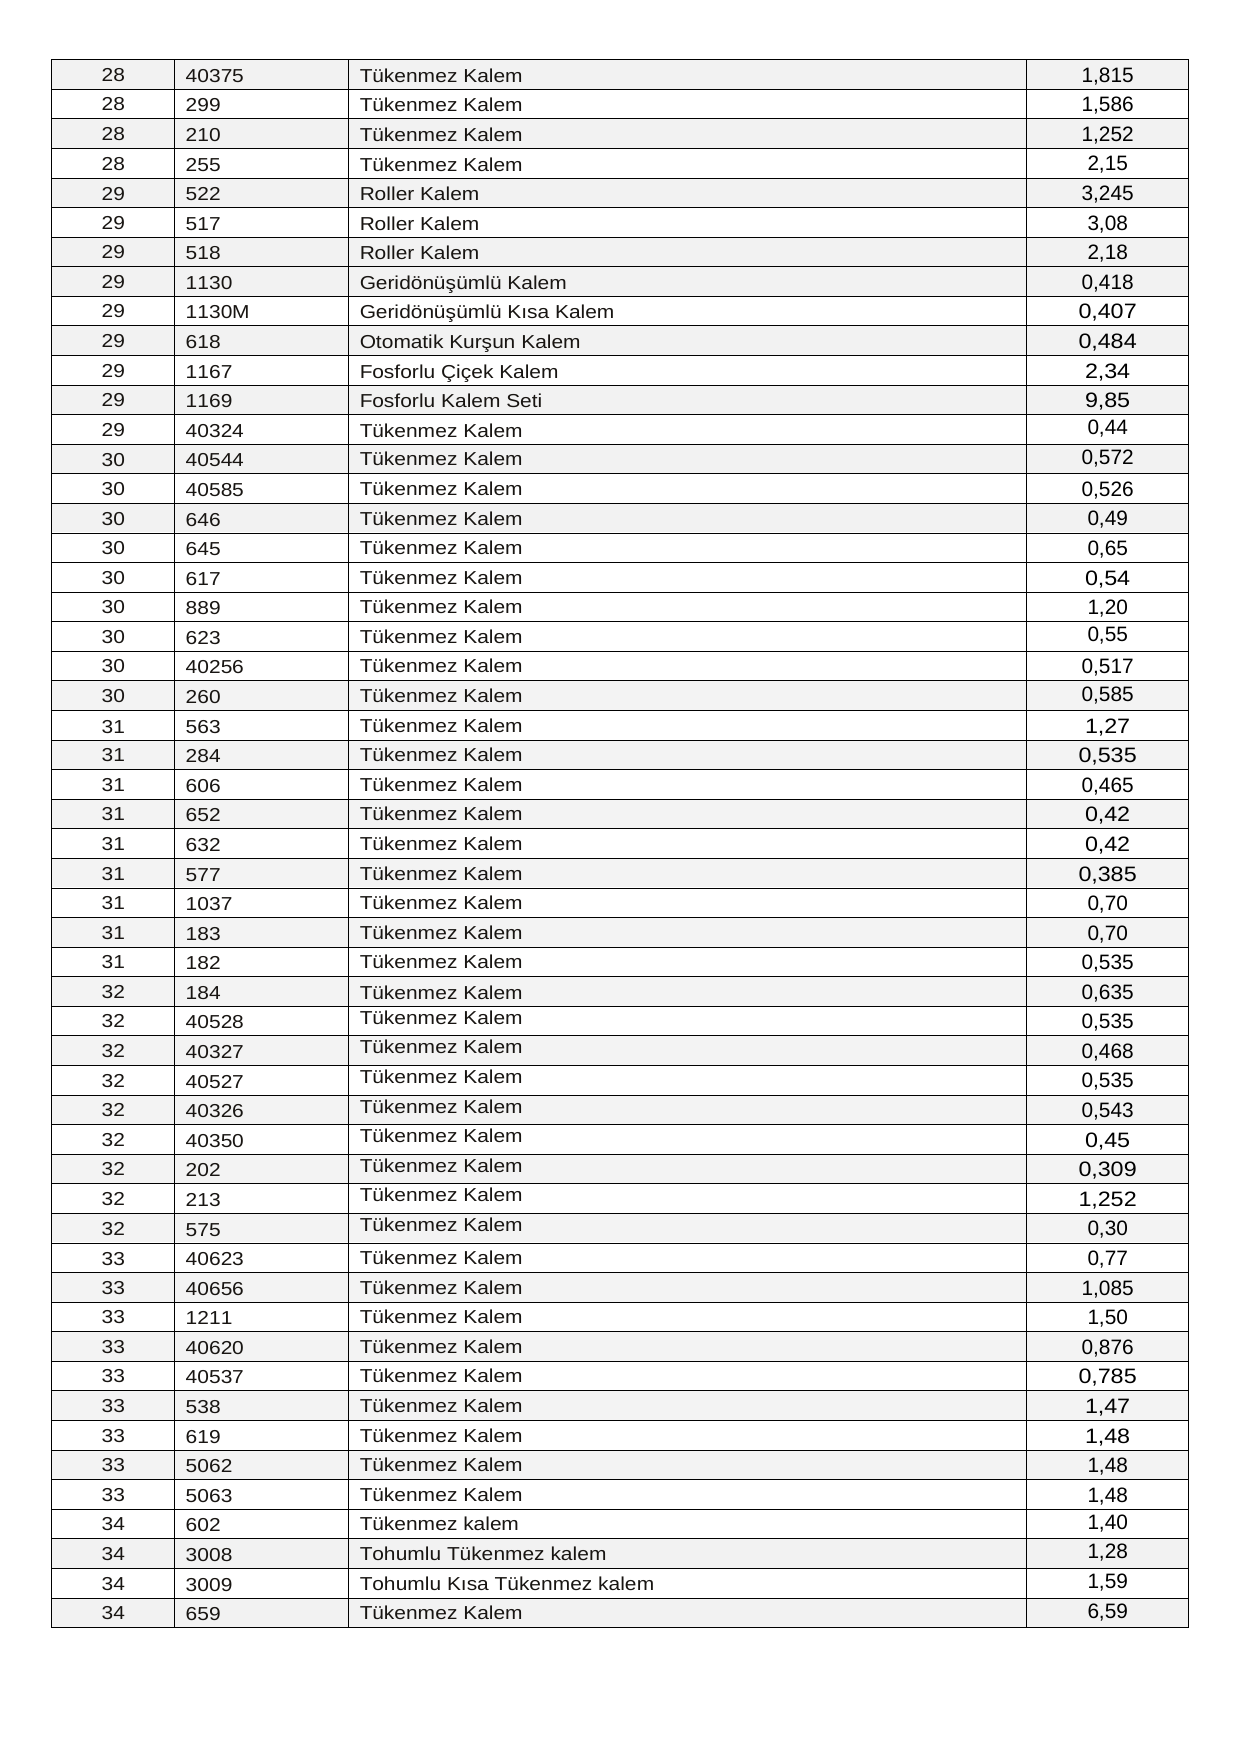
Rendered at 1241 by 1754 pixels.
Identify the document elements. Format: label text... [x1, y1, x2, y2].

table_cell 623 [175, 622, 348, 651]
table_cell 210 [175, 119, 348, 148]
table_cell 1,815 [1027, 60, 1188, 89]
table_cell 31 [52, 741, 174, 769]
table_cell Otomatik Kurşun Kalem [349, 326, 1026, 355]
table_cell 40656 [175, 1273, 348, 1302]
table_cell 29 [52, 267, 174, 296]
table_cell 32 [52, 1007, 174, 1035]
table_cell 3009 [175, 1569, 348, 1597]
table_cell 31 [52, 829, 174, 858]
table_cell 0,526 [1027, 474, 1188, 503]
table_cell 33 [52, 1421, 174, 1449]
table_cell 30 [52, 534, 174, 562]
table_cell Tükenmez Kalem [349, 1184, 1026, 1213]
table_cell 1,59 [1027, 1569, 1188, 1597]
table_cell 1211 [175, 1303, 348, 1331]
table_cell 0,517 [1027, 652, 1188, 680]
table_cell 29 [52, 356, 174, 384]
table_cell Tükenmez Kalem [349, 889, 1026, 917]
table_cell Tükenmez Kalem [349, 534, 1026, 562]
table_cell 3008 [175, 1539, 348, 1568]
table_cell 518 [175, 238, 348, 266]
table_cell 1,27 [1027, 711, 1188, 739]
table_cell 202 [175, 1155, 348, 1183]
table_cell Roller Kalem [349, 179, 1026, 207]
table_cell Tükenmez Kalem [349, 474, 1026, 503]
table_cell 659 [175, 1599, 348, 1627]
table_cell Geridönüşümlü Kalem [349, 267, 1026, 296]
table_cell Tükenmez Kalem [349, 1214, 1026, 1242]
table_cell Tükenmez Kalem [349, 1125, 1026, 1154]
table_cell 619 [175, 1421, 348, 1449]
table_cell 33 [52, 1332, 174, 1361]
table_cell 5063 [175, 1480, 348, 1509]
table_cell Tükenmez Kalem [349, 504, 1026, 532]
table_cell 30 [52, 445, 174, 473]
table_cell 260 [175, 681, 348, 710]
table_cell 31 [52, 711, 174, 739]
table_cell 33 [52, 1244, 174, 1272]
table_cell 30 [52, 652, 174, 680]
table_cell 2,18 [1027, 238, 1188, 266]
table_cell Tükenmez Kalem [349, 1391, 1026, 1420]
table_cell 1,47 [1027, 1391, 1188, 1420]
table_cell 0,535 [1027, 1007, 1188, 1035]
table_cell Tükenmez Kalem [349, 1332, 1026, 1361]
table_cell 29 [52, 208, 174, 237]
table_cell 0,535 [1027, 948, 1188, 976]
table_cell 0,44 [1027, 415, 1188, 444]
table_cell 40375 [175, 60, 348, 89]
table_cell Tükenmez Kalem [349, 90, 1026, 118]
table_cell 1,085 [1027, 1273, 1188, 1302]
table_cell 522 [175, 179, 348, 207]
table_cell 0,70 [1027, 889, 1188, 917]
table_cell 33 [52, 1273, 174, 1302]
table_cell 646 [175, 504, 348, 532]
table_cell 30 [52, 474, 174, 503]
table_cell 32 [52, 1214, 174, 1242]
table_cell 6,59 [1027, 1599, 1188, 1627]
table_cell Tükenmez Kalem [349, 60, 1026, 89]
table_cell 284 [175, 741, 348, 769]
table_cell 538 [175, 1391, 348, 1420]
table_cell 0,418 [1027, 267, 1188, 296]
table_cell Fosforlu Kalem Seti [349, 386, 1026, 414]
table_cell Tükenmez Kalem [349, 1451, 1026, 1479]
table_cell Tükenmez Kalem [349, 445, 1026, 473]
table_cell Tükenmez kalem [349, 1510, 1026, 1538]
table_cell 32 [52, 1066, 174, 1094]
table_cell 1,20 [1027, 593, 1188, 621]
table_cell 0,309 [1027, 1155, 1188, 1183]
table_cell 40256 [175, 652, 348, 680]
table_cell Tükenmez Kalem [349, 415, 1026, 444]
table_cell 1130 [175, 267, 348, 296]
table_cell Tükenmez Kalem [349, 829, 1026, 858]
table_cell 0,876 [1027, 1332, 1188, 1361]
table_cell 632 [175, 829, 348, 858]
table_cell Tükenmez Kalem [349, 1155, 1026, 1183]
table_cell 40544 [175, 445, 348, 473]
table_cell 0,635 [1027, 977, 1188, 1006]
table_cell 1,48 [1027, 1421, 1188, 1449]
table_cell Tükenmez Kalem [349, 1066, 1026, 1094]
table_cell 34 [52, 1510, 174, 1538]
table_cell 0,385 [1027, 859, 1188, 887]
table_cell 29 [52, 179, 174, 207]
table_cell 30 [52, 563, 174, 592]
table_cell 28 [52, 90, 174, 118]
table_cell 32 [52, 1155, 174, 1183]
table_cell 30 [52, 504, 174, 532]
table_cell 0,55 [1027, 622, 1188, 651]
table_cell 30 [52, 681, 174, 710]
table_cell Tükenmez Kalem [349, 1007, 1026, 1035]
table_cell 2,34 [1027, 356, 1188, 384]
table_cell 40623 [175, 1244, 348, 1272]
table_cell Tükenmez Kalem [349, 800, 1026, 828]
table_cell Tükenmez Kalem [349, 1096, 1026, 1124]
table_cell 31 [52, 889, 174, 917]
table_cell 0,45 [1027, 1125, 1188, 1154]
table_cell 575 [175, 1214, 348, 1242]
table_cell Tükenmez Kalem [349, 681, 1026, 710]
table_cell 0,484 [1027, 326, 1188, 355]
table_cell 33 [52, 1391, 174, 1420]
table_cell 182 [175, 948, 348, 976]
table_cell 0,65 [1027, 534, 1188, 562]
table_cell 32 [52, 1184, 174, 1213]
table_cell 0,77 [1027, 1244, 1188, 1272]
table_cell 1,40 [1027, 1510, 1188, 1538]
table_cell Tükenmez Kalem [349, 149, 1026, 177]
table_cell 606 [175, 770, 348, 799]
table_cell 0,465 [1027, 770, 1188, 799]
table_cell 34 [52, 1599, 174, 1627]
table_cell 577 [175, 859, 348, 887]
table_cell 1,50 [1027, 1303, 1188, 1331]
table_cell 0,543 [1027, 1096, 1188, 1124]
table_cell Tohumlu Tükenmez kalem [349, 1539, 1026, 1568]
table_cell 617 [175, 563, 348, 592]
table_cell 40537 [175, 1362, 348, 1390]
table_cell 0,49 [1027, 504, 1188, 532]
table_cell 2,15 [1027, 149, 1188, 177]
table_cell 0,54 [1027, 563, 1188, 592]
table_cell 31 [52, 770, 174, 799]
table_cell Tükenmez Kalem [349, 1362, 1026, 1390]
table_cell 1,28 [1027, 1539, 1188, 1568]
table_cell 31 [52, 800, 174, 828]
table_cell 0,42 [1027, 800, 1188, 828]
table_cell 517 [175, 208, 348, 237]
table_cell 0,42 [1027, 829, 1188, 858]
table_cell 28 [52, 60, 174, 89]
table_cell 1037 [175, 889, 348, 917]
table_cell 29 [52, 326, 174, 355]
table_cell Tükenmez Kalem [349, 1480, 1026, 1509]
table_cell 1167 [175, 356, 348, 384]
table_cell 33 [52, 1303, 174, 1331]
table_cell 32 [52, 1125, 174, 1154]
table_cell Tükenmez Kalem [349, 563, 1026, 592]
table_cell 28 [52, 149, 174, 177]
table_cell Tükenmez Kalem [349, 1421, 1026, 1449]
table_cell Tükenmez Kalem [349, 711, 1026, 739]
table_cell 40326 [175, 1096, 348, 1124]
table_cell 40585 [175, 474, 348, 503]
table_cell 1169 [175, 386, 348, 414]
table_cell 33 [52, 1480, 174, 1509]
table_cell 0,70 [1027, 918, 1188, 947]
table_cell Tükenmez Kalem [349, 1036, 1026, 1065]
table_cell Fosforlu Çiçek Kalem [349, 356, 1026, 384]
table_cell 31 [52, 859, 174, 887]
table_cell 0,585 [1027, 681, 1188, 710]
table_cell 563 [175, 711, 348, 739]
table_cell 34 [52, 1569, 174, 1597]
table_cell Tükenmez Kalem [349, 1244, 1026, 1272]
table_cell 32 [52, 977, 174, 1006]
table_cell 618 [175, 326, 348, 355]
table_cell 299 [175, 90, 348, 118]
table_cell 9,85 [1027, 386, 1188, 414]
table_cell 1,252 [1027, 1184, 1188, 1213]
table_cell Tükenmez Kalem [349, 1599, 1026, 1627]
table_cell 183 [175, 918, 348, 947]
table_cell 0,785 [1027, 1362, 1188, 1390]
table_cell Tükenmez Kalem [349, 977, 1026, 1006]
table_cell 1,252 [1027, 119, 1188, 148]
table_cell 30 [52, 593, 174, 621]
table_cell 184 [175, 977, 348, 1006]
table_cell 40527 [175, 1066, 348, 1094]
table_cell 255 [175, 149, 348, 177]
table_cell 40324 [175, 415, 348, 444]
table_cell Tükenmez Kalem [349, 622, 1026, 651]
table_cell 30 [52, 622, 174, 651]
table_cell 889 [175, 593, 348, 621]
table_cell 29 [52, 238, 174, 266]
table_cell 32 [52, 1096, 174, 1124]
table_cell 3,08 [1027, 208, 1188, 237]
table_cell 0,468 [1027, 1036, 1188, 1065]
table_cell 33 [52, 1362, 174, 1390]
table_cell 0,535 [1027, 1066, 1188, 1094]
table_cell 645 [175, 534, 348, 562]
table_cell 1,48 [1027, 1451, 1188, 1479]
table_cell 1,48 [1027, 1480, 1188, 1509]
table_cell 31 [52, 918, 174, 947]
table_cell Geridönüşümlü Kısa Kalem [349, 297, 1026, 325]
table_cell Tükenmez Kalem [349, 119, 1026, 148]
table_cell Tükenmez Kalem [349, 948, 1026, 976]
table_cell 29 [52, 415, 174, 444]
table_cell Tükenmez Kalem [349, 918, 1026, 947]
table_cell Tükenmez Kalem [349, 1273, 1026, 1302]
table_cell 31 [52, 948, 174, 976]
table_cell 33 [52, 1451, 174, 1479]
table_cell 5062 [175, 1451, 348, 1479]
table_cell 0,572 [1027, 445, 1188, 473]
table_cell Tükenmez Kalem [349, 859, 1026, 887]
table_cell Tükenmez Kalem [349, 1303, 1026, 1331]
table_cell 40620 [175, 1332, 348, 1361]
table_cell Tohumlu Kısa Tükenmez kalem [349, 1569, 1026, 1597]
table_cell 29 [52, 297, 174, 325]
table_cell 40350 [175, 1125, 348, 1154]
table_cell 1,586 [1027, 90, 1188, 118]
table_cell 652 [175, 800, 348, 828]
table_cell Tükenmez Kalem [349, 770, 1026, 799]
table_cell 0,407 [1027, 297, 1188, 325]
table_cell 0,30 [1027, 1214, 1188, 1242]
table_cell 213 [175, 1184, 348, 1213]
table_cell 29 [52, 386, 174, 414]
table_cell Tükenmez Kalem [349, 652, 1026, 680]
table_cell 3,245 [1027, 179, 1188, 207]
table_cell 28 [52, 119, 174, 148]
table_cell 32 [52, 1036, 174, 1065]
table_cell Roller Kalem [349, 208, 1026, 237]
table_cell Roller Kalem [349, 238, 1026, 266]
table_cell 1130M [175, 297, 348, 325]
table_cell 0,535 [1027, 741, 1188, 769]
table_cell 40327 [175, 1036, 348, 1065]
table_cell Tükenmez Kalem [349, 741, 1026, 769]
table_cell 602 [175, 1510, 348, 1538]
table_cell 34 [52, 1539, 174, 1568]
table_cell 40528 [175, 1007, 348, 1035]
table_cell Tükenmez Kalem [349, 593, 1026, 621]
